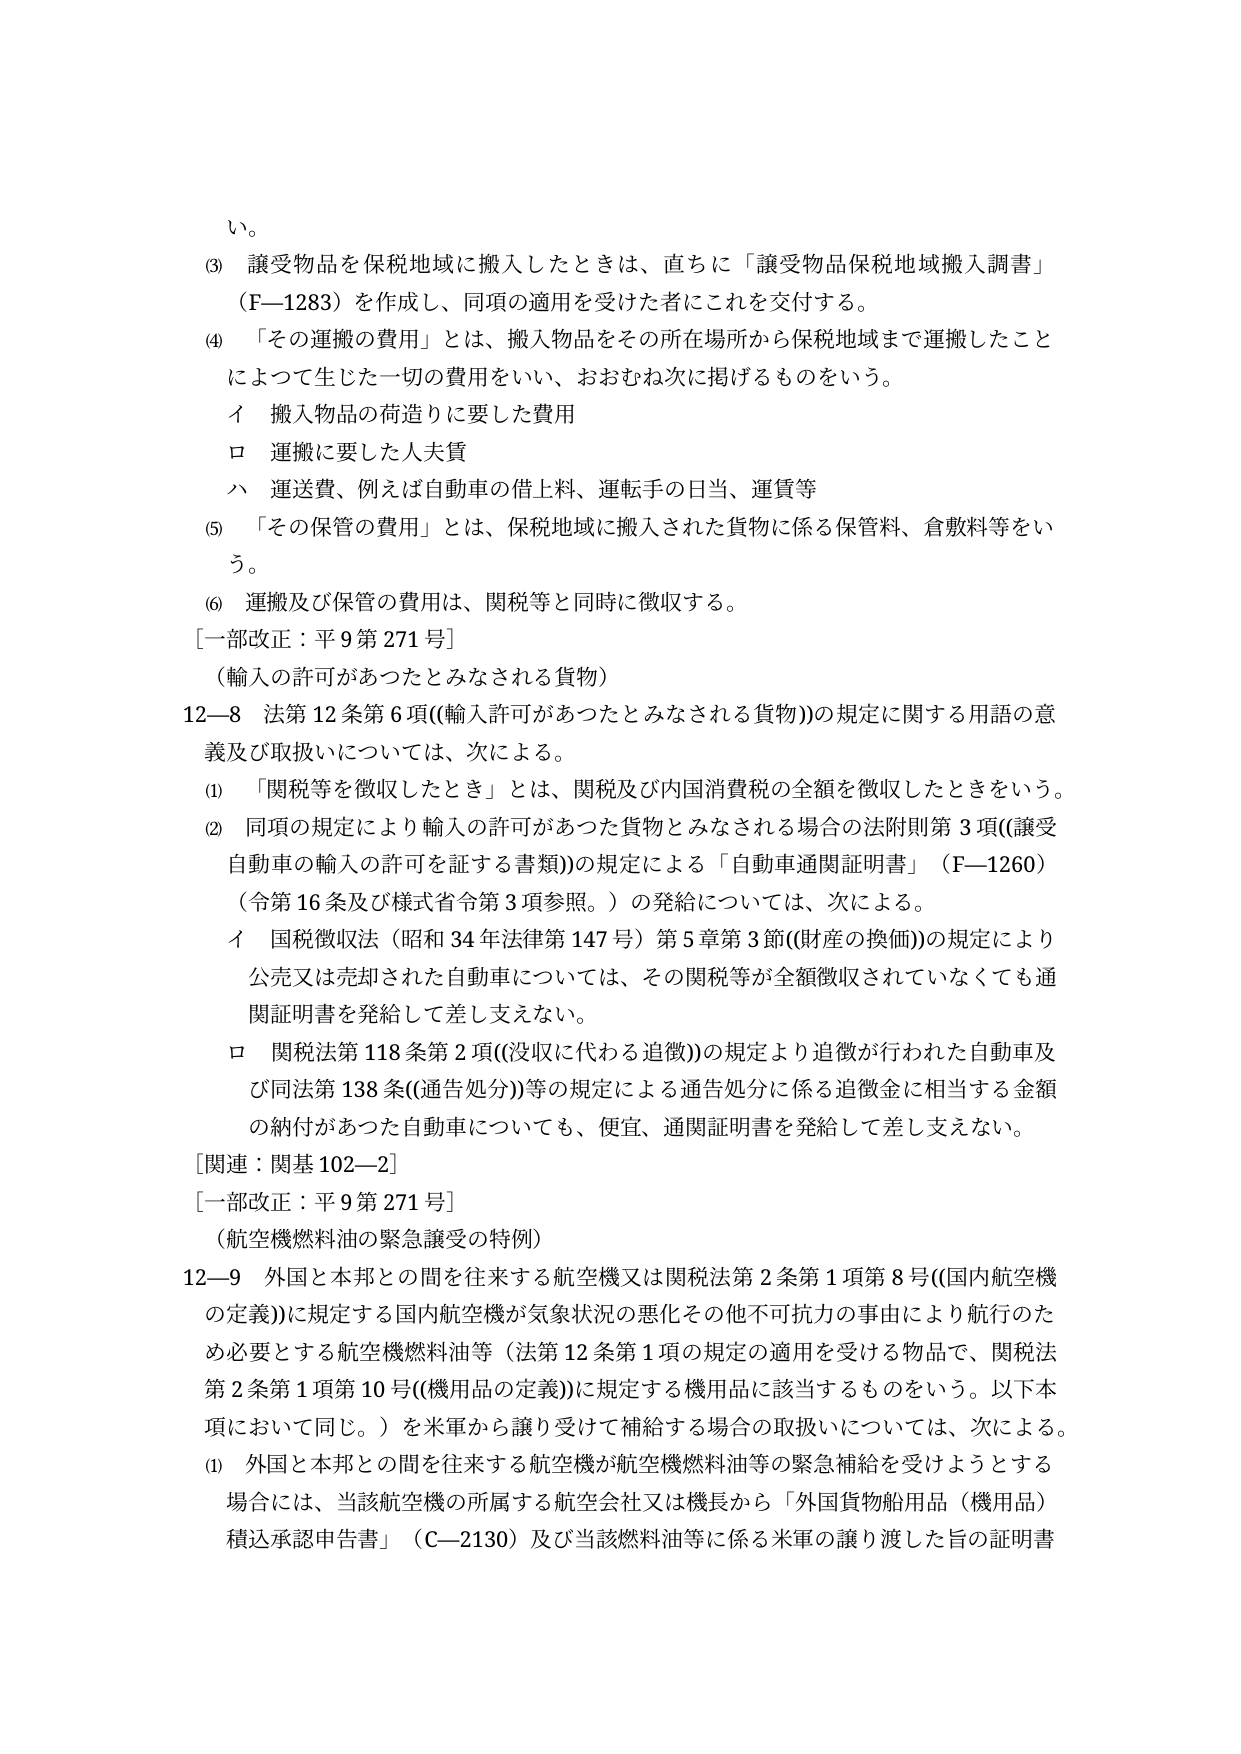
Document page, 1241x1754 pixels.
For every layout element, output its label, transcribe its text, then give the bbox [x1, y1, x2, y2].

text イ 搬入物品の荷造りに要した費用 [226, 394, 1058, 432]
text ⑹ 運搬及び保管の費用は、関税等と同時に徴収する。 [204, 582, 1058, 619]
text イ 国税徴収法（昭和34年法律第147号）第5章第3節((財産の換価))の規定により公売又は売却された自動車については、その関税等が全額徴収されていなくても通関証明書を発給して差し支えない。 [226, 919, 1058, 1032]
text （輸入の許可があつたとみなされる貨物） [204, 657, 1058, 694]
text ロ 運搬に要した人夫賃 [226, 432, 1058, 469]
text ［一部改正：平9第271号］ [183, 1182, 1058, 1219]
text 12―8 法第12条第6項((輸入許可があつたとみなされる貨物))の規定に関する用語の意義及び取扱いについては、次による。 [183, 694, 1058, 769]
text ⑵ 同項の規定により輸入の許可があつた貨物とみなされる場合の法附則第3項((譲受自動車の輸入の許可を証する書類))の規定による「自動車通関証明書」（F―1260）（令第16条及び様式省令第3項参照。）の発給については、次による。 [204, 807, 1058, 919]
text ハ 運送費、例えば自動車の借上料、運転手の日当、運賃等 [226, 469, 1058, 507]
text ロ 関税法第118条第2項((没収に代わる追徴))の規定より追徴が行われた自動車及び同法第138条((通告処分))等の規定による通告処分に係る追徴金に相当する金額の納付があつた自動車についても、便宜、通関証明書を発給して差し支えない。 [226, 1032, 1058, 1144]
text ⑸ 「その保管の費用」とは、保税地域に搬入された貨物に係る保管料、倉敷料等をいう。 [204, 507, 1058, 582]
text 12―9 外国と本邦との間を往来する航空機又は関税法第2条第1項第8号((国内航空機の定義))に規定する国内航空機が気象状況の悪化その他不可抗力の事由により航行のため必要とする航空機燃料油等（法第12条第1項の規定の適用を受ける物品で、関税法第2条第1項第10号((機用品の定義))に規定する機用品に該当するものをいう。以下本項において同じ。）を米軍から譲り受けて補給する場合の取扱いについては、次による。 [183, 1257, 1058, 1444]
text （航空機燃料油の緊急譲受の特例） [204, 1219, 1058, 1257]
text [204, 207, 1058, 244]
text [204, 1444, 1058, 1557]
text ⑷ 「その運搬の費用」とは、搬入物品をその所在場所から保税地域まで運搬したことによつて生じた一切の費用をいい、おおむね次に掲げるものをいう。 [204, 319, 1058, 394]
text ［関連：関基102―2］ [183, 1144, 1058, 1182]
text ［一部改正：平9第271号］ [183, 619, 1058, 657]
text ⑴ 「関税等を徴収したとき」とは、関税及び内国消費税の全額を徴収したときをいう。 [204, 769, 1058, 807]
text ⑶ 譲受物品を保税地域に搬入したときは、直ちに「譲受物品保税地域搬入調書」（F―1283）を作成し、同項の適用を受けた者にこれを交付する。 [204, 244, 1058, 319]
